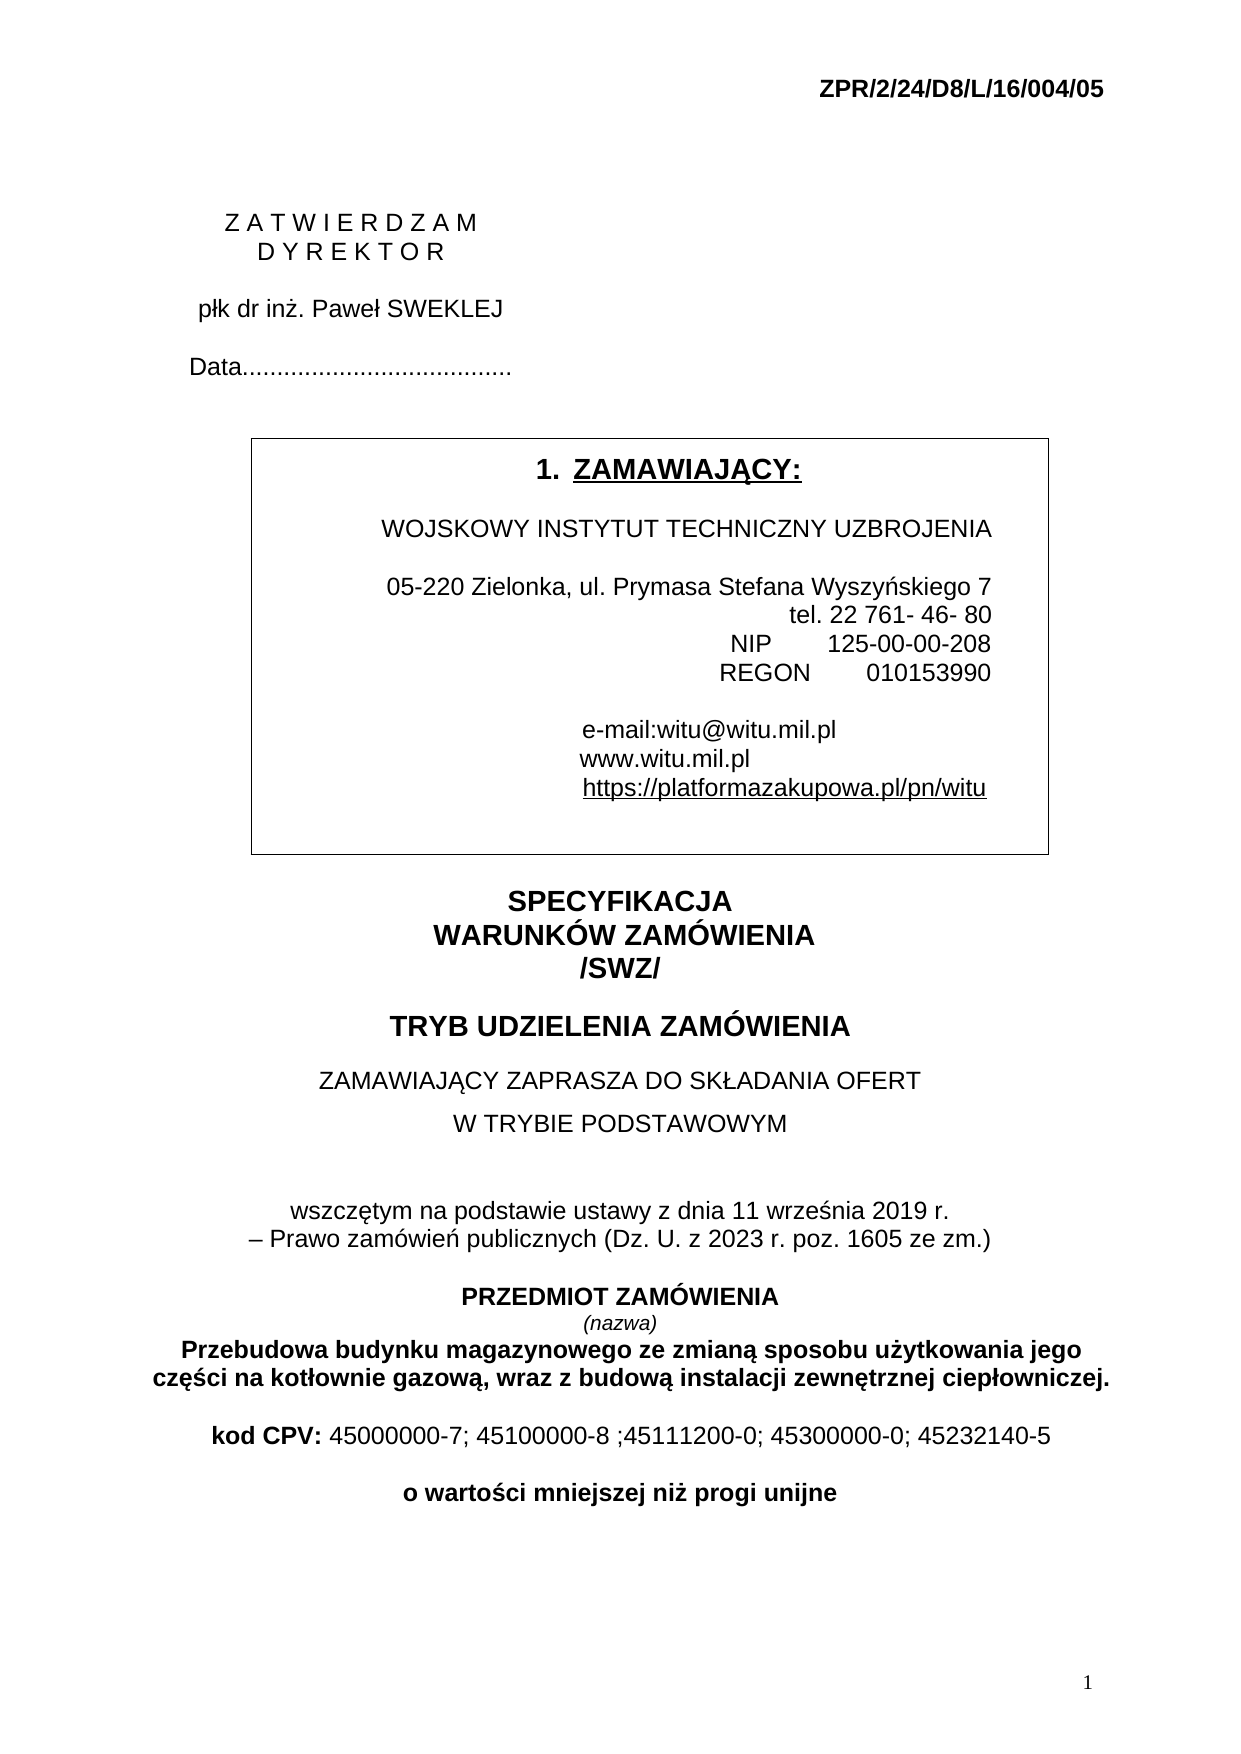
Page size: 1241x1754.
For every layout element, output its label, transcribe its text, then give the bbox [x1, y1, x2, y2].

table_header ZAMAWIAJĄCY: WOJSKOWY INSTYTUT TECHNICZNY UZBROJENIA 05-220 Zielonka, ul. Prymasa Stefana Wyszyńskiego 7 tel. 22 761- 46- 80 NIP 125-00-00-208 REGON 010153990 e-mail:witu@witu.mil.pl www.witu.mil.pl https://platformazakupowa.pl/pn/witu [252, 439, 1048, 854]
text ZAMAWIAJĄCY ZAPRASZA DO SKŁADANIA OFERT [148, 1066, 1093, 1095]
subtitle TRYB UDZIELENIA ZAMÓWIENIA [148, 1009, 1093, 1042]
text SPECYFIKACJA [148, 884, 1093, 918]
text – Prawo zamówień publicznych (Dz. U. z 2023 r. poz. 1605 ze zm.) [148, 1224, 1093, 1253]
table_header [140, 151, 546, 409]
text wszczętym na podstawie ustawy z dnia 11 września 2019 r. [148, 1196, 1093, 1224]
text PRZEDMIOT ZAMÓWIENIA [148, 1282, 1093, 1311]
text /SWZ/ [148, 951, 1093, 985]
text Przebudowa budynku magazynowego ze zmianą sposobu użytkowania jego części na kotłownie gazową, wraz z budową instalacji zewnętrznej ciepłowniczej. [148, 1334, 1116, 1392]
text (nazwa) [148, 1311, 1093, 1334]
text o wartości mniejszej niż progi unijne [148, 1478, 1093, 1507]
text kod CPV: 45000000-7; 45100000-8 ;45111200-0; 45300000-0; 45232140-5 [148, 1421, 1116, 1449]
subtitle WARUNKÓW ZAMÓWIENIA [148, 918, 1093, 951]
text W TRYBIE PODSTAWOWYM [148, 1109, 1093, 1138]
